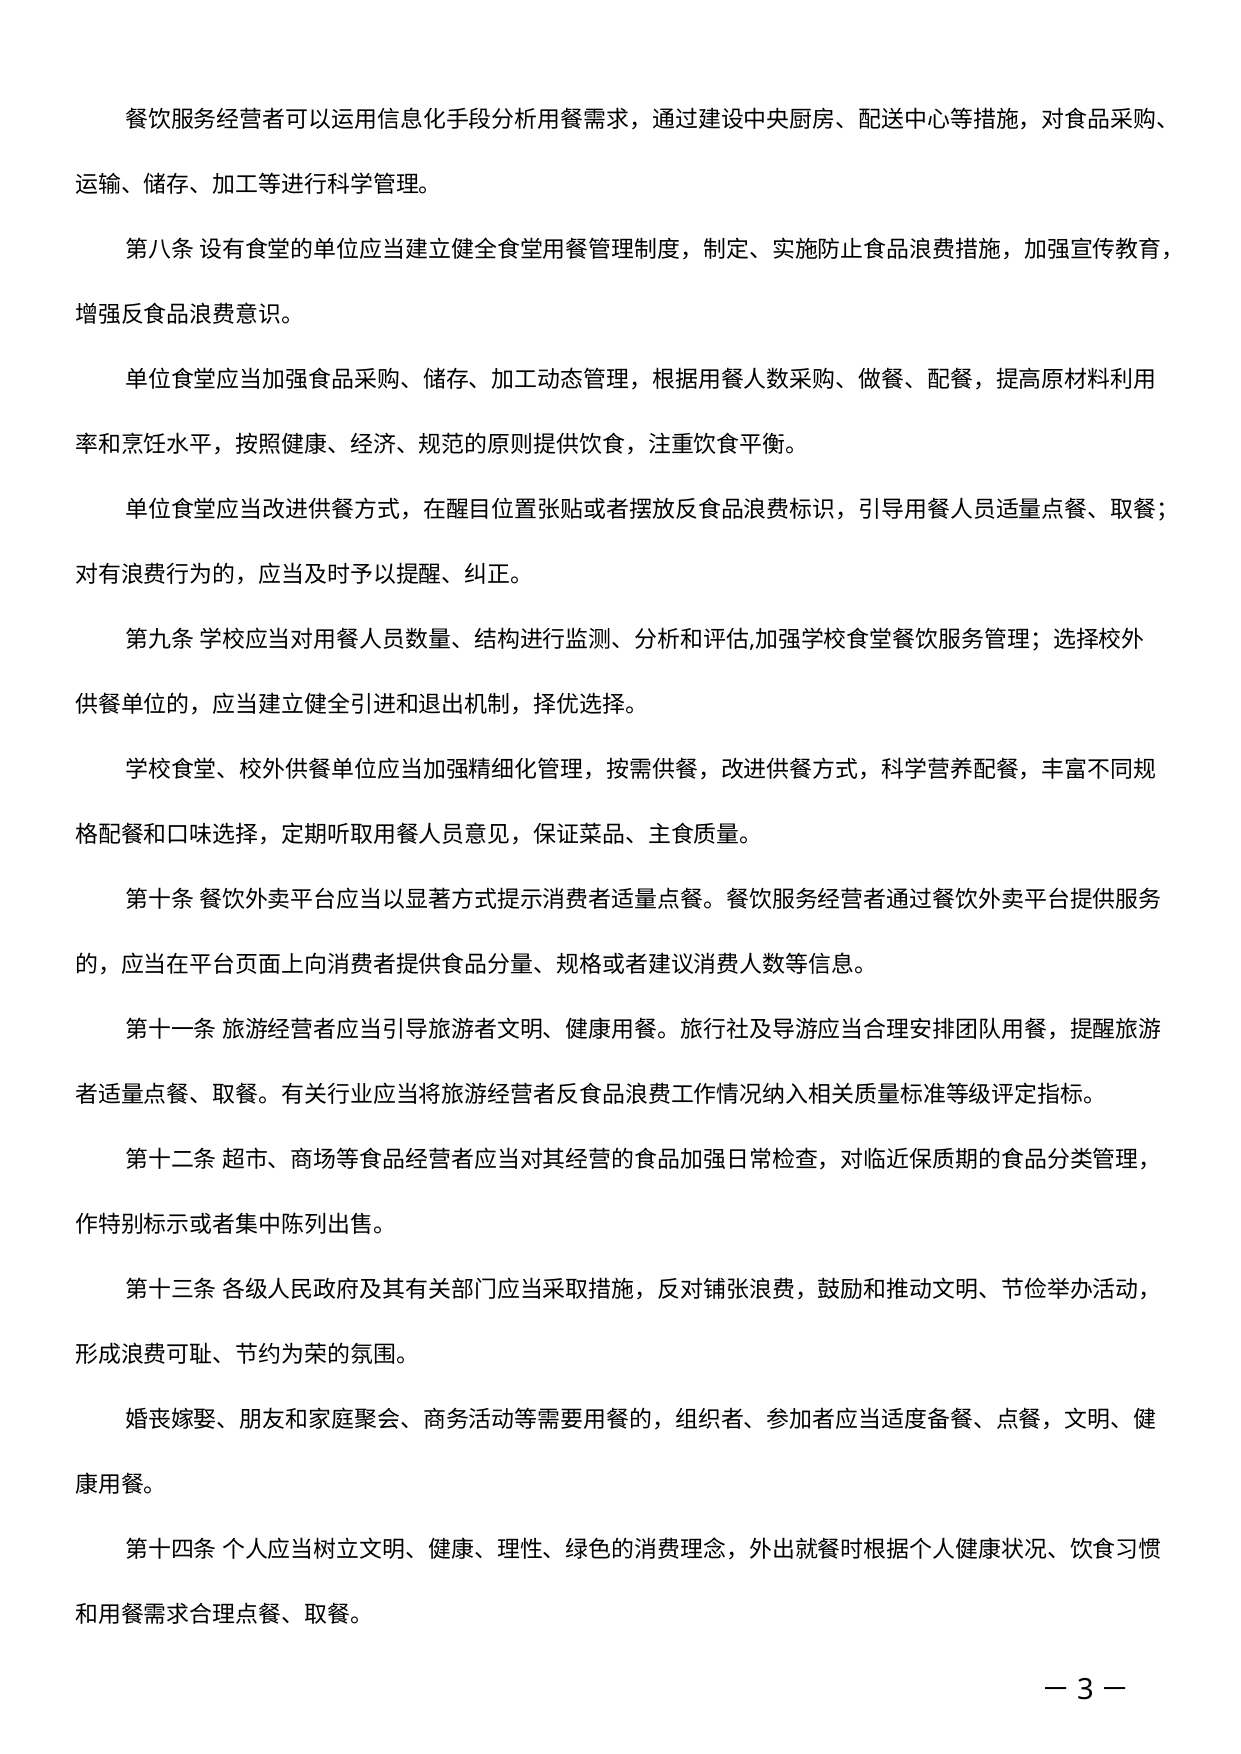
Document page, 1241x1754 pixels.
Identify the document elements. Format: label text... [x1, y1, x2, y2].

text 第十一条 旅游经营者应当引导旅游者文明、健康用餐。旅行社及导游应当合理安排团队用餐，提醒旅游者适量点餐、取餐。有关行业应当将旅游经营者反食品浪费工作情况纳入相关质量标准等级评定指标。 [75, 995, 1165, 1125]
text 第九条 学校应当对用餐人员数量、结构进行监测、分析和评估,加强学校食堂餐饮服务管理；选择校外供餐单位的，应当建立健全引进和退出机制，择优选择。 [75, 605, 1165, 735]
text 第十三条 各级人民政府及其有关部门应当采取措施，反对铺张浪费，鼓励和推动文明、节俭举办活动，形成浪费可耻、节约为荣的氛围。 [75, 1255, 1165, 1385]
text 单位食堂应当改进供餐方式，在醒目位置张贴或者摆放反食品浪费标识，引导用餐人员适量点餐、取餐；对有浪费行为的，应当及时予以提醒、纠正。 [75, 475, 1165, 605]
text 第十二条 超市、商场等食品经营者应当对其经营的食品加强日常检查，对临近保质期的食品分类管理，作特别标示或者集中陈列出售。 [75, 1125, 1165, 1255]
text 第十条 餐饮外卖平台应当以显著方式提示消费者适量点餐。餐饮服务经营者通过餐饮外卖平台提供服务的，应当在平台页面上向消费者提供食品分量、规格或者建议消费人数等信息。 [75, 865, 1165, 995]
text 第八条 设有食堂的单位应当建立健全食堂用餐管理制度，制定、实施防止食品浪费措施，加强宣传教育，增强反食品浪费意识。 [75, 215, 1165, 345]
text 单位食堂应当加强食品采购、储存、加工动态管理，根据用餐人数采购、做餐、配餐，提高原材料利用率和烹饪水平，按照健康、经济、规范的原则提供饮食，注重饮食平衡。 [75, 345, 1165, 475]
text 餐饮服务经营者可以运用信息化手段分析用餐需求，通过建设中央厨房、配送中心等措施，对食品采购、运输、储存、加工等进行科学管理。 [75, 85, 1165, 215]
text 婚丧嫁娶、朋友和家庭聚会、商务活动等需要用餐的，组织者、参加者应当适度备餐、点餐，文明、健康用餐。 [75, 1385, 1165, 1515]
text 第十四条 个人应当树立文明、健康、理性、绿色的消费理念，外出就餐时根据个人健康状况、饮食习惯和用餐需求合理点餐、取餐。 [75, 1515, 1165, 1645]
text 学校食堂、校外供餐单位应当加强精细化管理，按需供餐，改进供餐方式，科学营养配餐，丰富不同规格配餐和口味选择，定期听取用餐人员意见，保证菜品、主食质量。 [75, 735, 1165, 865]
